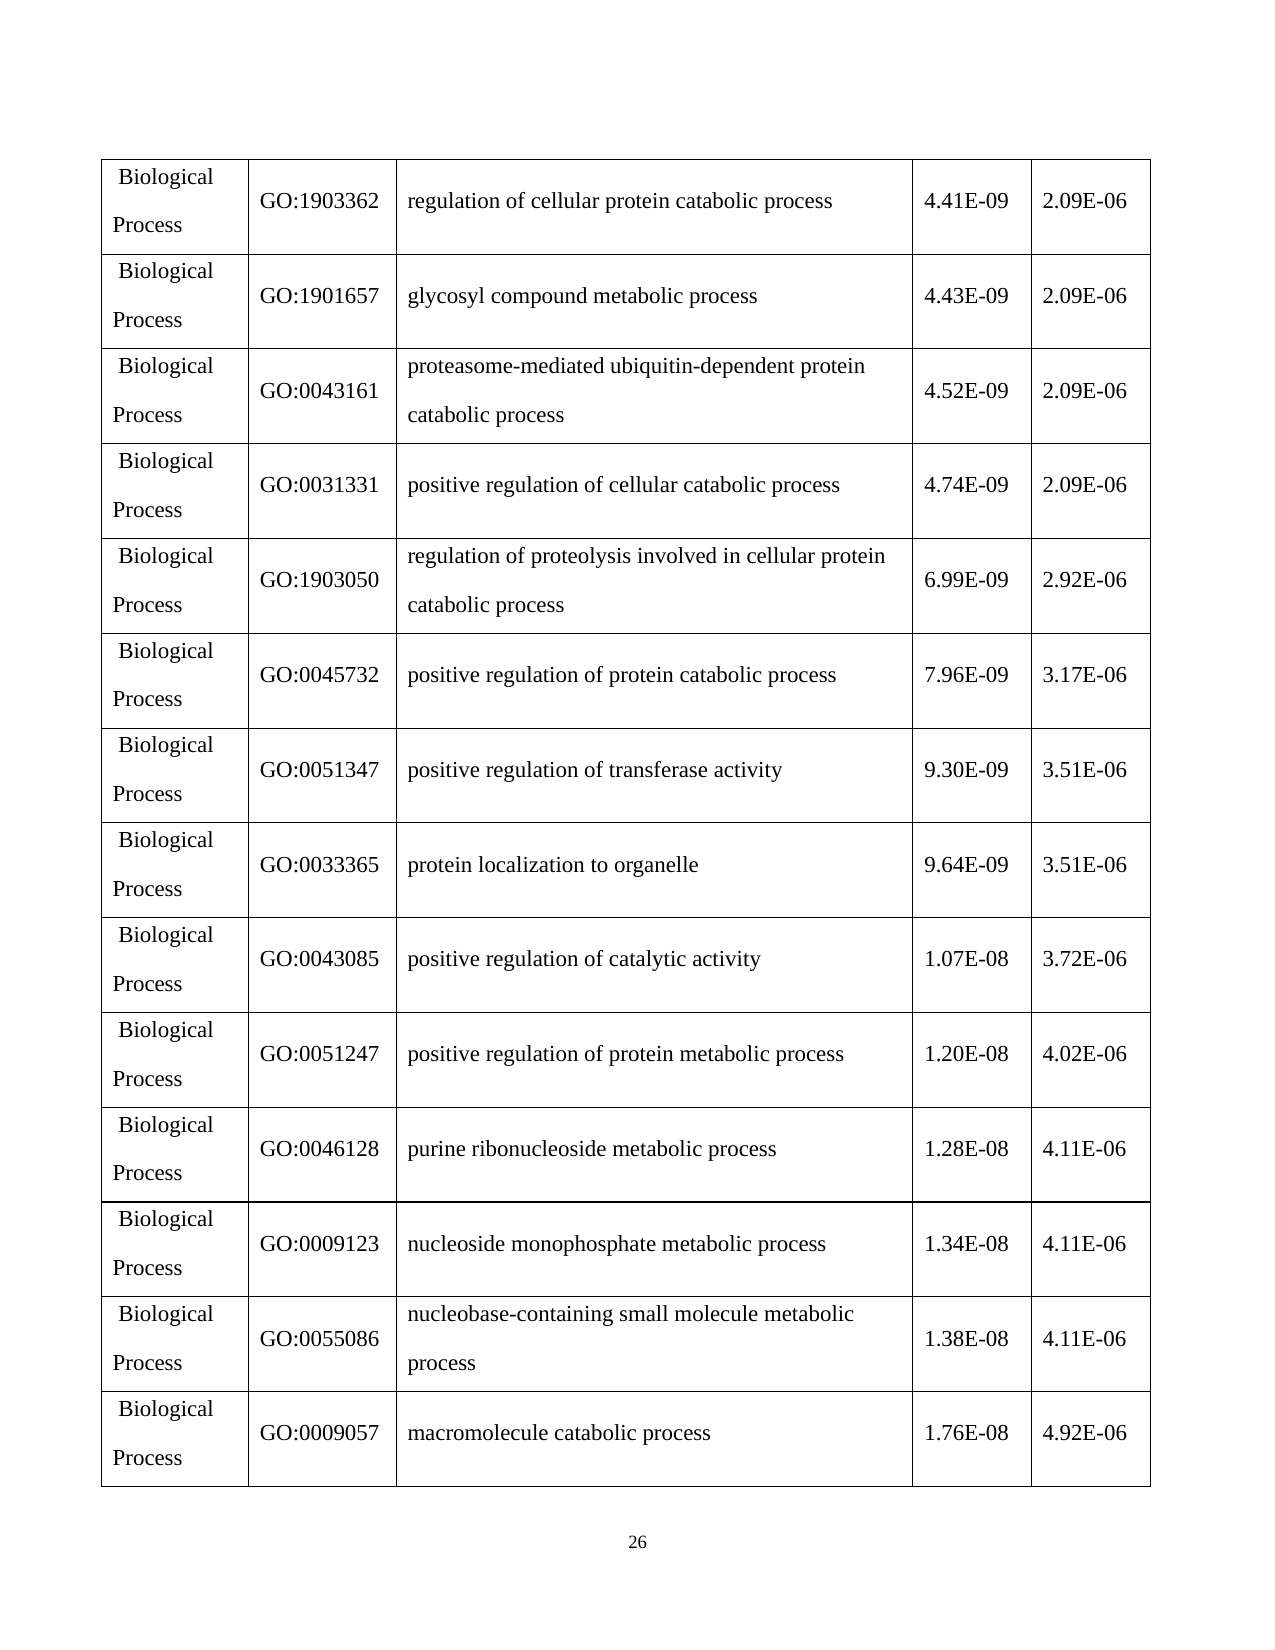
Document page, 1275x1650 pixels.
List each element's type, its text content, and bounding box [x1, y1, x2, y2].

table_cell 4.02E-06 [1032, 1013, 1150, 1107]
table_cell GO:0055086 [249, 1297, 396, 1391]
table_cell positive regulation of transferase activity [397, 729, 912, 822]
table_cell GO:0031331 [249, 444, 396, 538]
table_cell protein localization to organelle [397, 823, 912, 917]
table_cell GO:0051247 [249, 1013, 396, 1107]
table_cell nucleoside monophosphate metabolic process [397, 1203, 912, 1296]
table_cell 2.09E-06 [1032, 444, 1150, 538]
table_cell 3.51E-06 [1032, 729, 1150, 822]
table_cell GO:0043161 [249, 349, 396, 443]
table_cell regulation of proteolysis involved in cellular protein catabolic process [397, 539, 912, 633]
table_cell 9.64E-09 [913, 823, 1031, 917]
table_cell Biological Process [102, 918, 248, 1012]
table_cell GO:0051347 [249, 729, 396, 822]
table_cell 4.11E-06 [1032, 1108, 1150, 1201]
table_cell positive regulation of protein catabolic process [397, 634, 912, 727]
table_cell GO:0009057 [249, 1392, 396, 1486]
table_cell 4.52E-09 [913, 349, 1031, 443]
table_cell 6.99E-09 [913, 539, 1031, 633]
table_cell 4.11E-06 [1032, 1203, 1150, 1296]
table_cell 3.72E-06 [1032, 918, 1150, 1012]
table_cell GO:0043085 [249, 918, 396, 1012]
table_cell Biological Process [102, 823, 248, 917]
table_cell GO:0009123 [249, 1203, 396, 1296]
table_cell 2.09E-06 [1032, 160, 1150, 253]
table_cell Biological Process [102, 160, 248, 253]
table_cell 4.41E-09 [913, 160, 1031, 253]
table_cell proteasome-mediated ubiquitin-dependent protein catabolic process [397, 349, 912, 443]
table_cell 1.76E-08 [913, 1392, 1031, 1486]
table_cell Biological Process [102, 1013, 248, 1107]
table_cell 2.92E-06 [1032, 539, 1150, 633]
table_cell GO:1901657 [249, 255, 396, 348]
table_cell 1.28E-08 [913, 1108, 1031, 1201]
table_cell 4.74E-09 [913, 444, 1031, 538]
table_cell Biological Process [102, 1392, 248, 1486]
table_cell Biological Process [102, 444, 248, 538]
table_cell Biological Process [102, 539, 248, 633]
table_cell Biological Process [102, 634, 248, 727]
table_cell macromolecule catabolic process [397, 1392, 912, 1486]
table_cell 9.30E-09 [913, 729, 1031, 822]
table_cell Biological Process [102, 255, 248, 348]
table_cell glycosyl compound metabolic process [397, 255, 912, 348]
table_cell 1.07E-08 [913, 918, 1031, 1012]
table_cell Biological Process [102, 729, 248, 822]
table_cell Biological Process [102, 1108, 248, 1201]
table_cell positive regulation of protein metabolic process [397, 1013, 912, 1107]
table_cell 4.92E-06 [1032, 1392, 1150, 1486]
table_cell purine ribonucleoside metabolic process [397, 1108, 912, 1201]
table_cell GO:0046128 [249, 1108, 396, 1201]
table_cell 4.43E-09 [913, 255, 1031, 348]
table_cell regulation of cellular protein catabolic process [397, 160, 912, 253]
table_cell GO:1903362 [249, 160, 396, 253]
table_cell 4.11E-06 [1032, 1297, 1150, 1391]
table_cell 1.38E-08 [913, 1297, 1031, 1391]
table_cell positive regulation of catalytic activity [397, 918, 912, 1012]
table_cell Biological Process [102, 1297, 248, 1391]
table_cell Biological Process [102, 1203, 248, 1296]
table_cell GO:0033365 [249, 823, 396, 917]
table_cell Biological Process [102, 349, 248, 443]
table_cell positive regulation of cellular catabolic process [397, 444, 912, 538]
table_cell GO:1903050 [249, 539, 396, 633]
table_cell 3.51E-06 [1032, 823, 1150, 917]
table_cell 1.34E-08 [913, 1203, 1031, 1296]
table_cell 2.09E-06 [1032, 349, 1150, 443]
table_cell 2.09E-06 [1032, 255, 1150, 348]
table_cell 7.96E-09 [913, 634, 1031, 727]
table_cell 3.17E-06 [1032, 634, 1150, 727]
table_cell GO:0045732 [249, 634, 396, 727]
table_cell 1.20E-08 [913, 1013, 1031, 1107]
table_cell nucleobase-containing small molecule metabolic process [397, 1297, 912, 1391]
